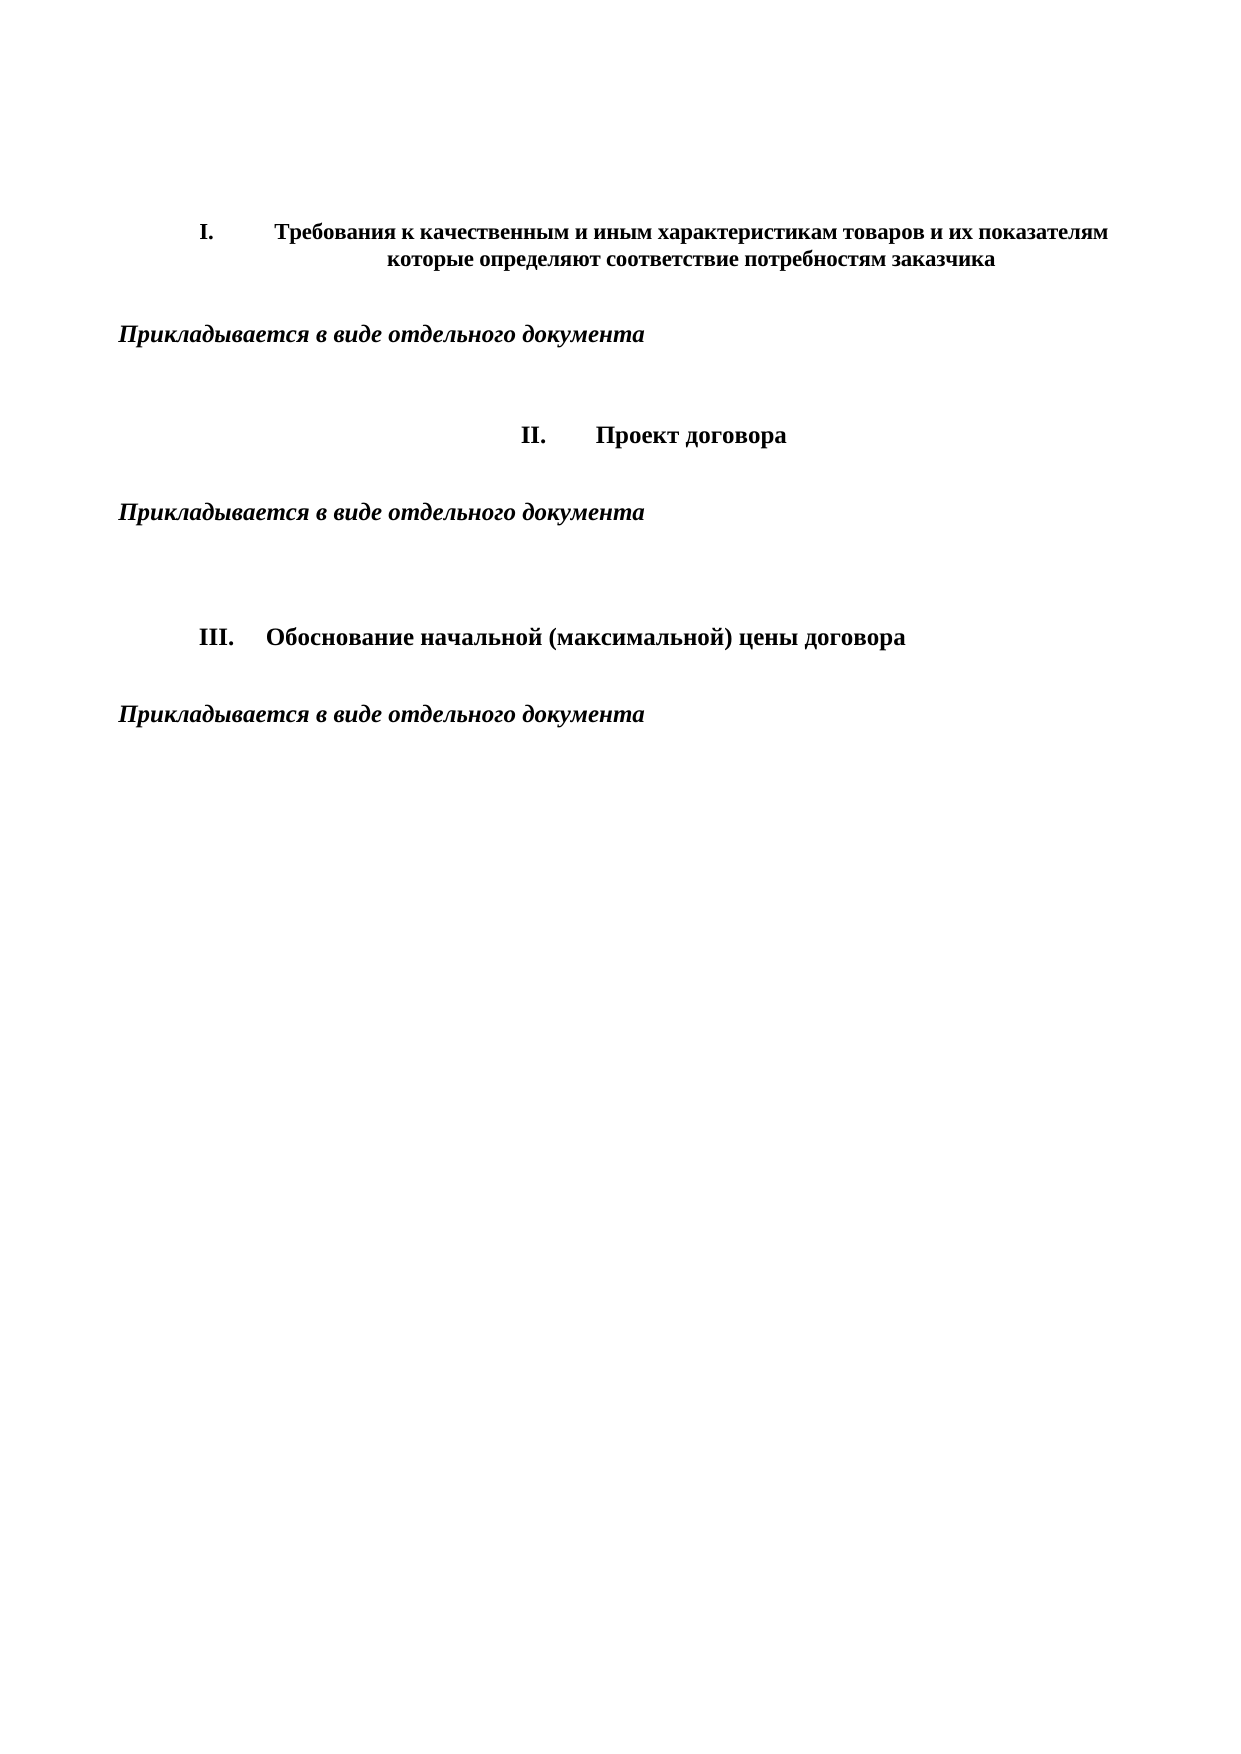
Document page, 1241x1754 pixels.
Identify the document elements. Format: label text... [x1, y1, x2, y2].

list Обоснование начальной (максимальной) цены договора [193, 622, 1152, 651]
text Прикладывается в виде отдельного документа [118, 319, 1152, 348]
list Проект договора [156, 420, 1152, 449]
text Прикладывается в виде отдельного документа [118, 497, 1152, 526]
text Прикладывается в виде отдельного документа [118, 699, 1152, 727]
list Требования к качественным и иным характеристикам товаров и их показателям которые определяют соответствие потребностям заказчика [156, 218, 1152, 271]
